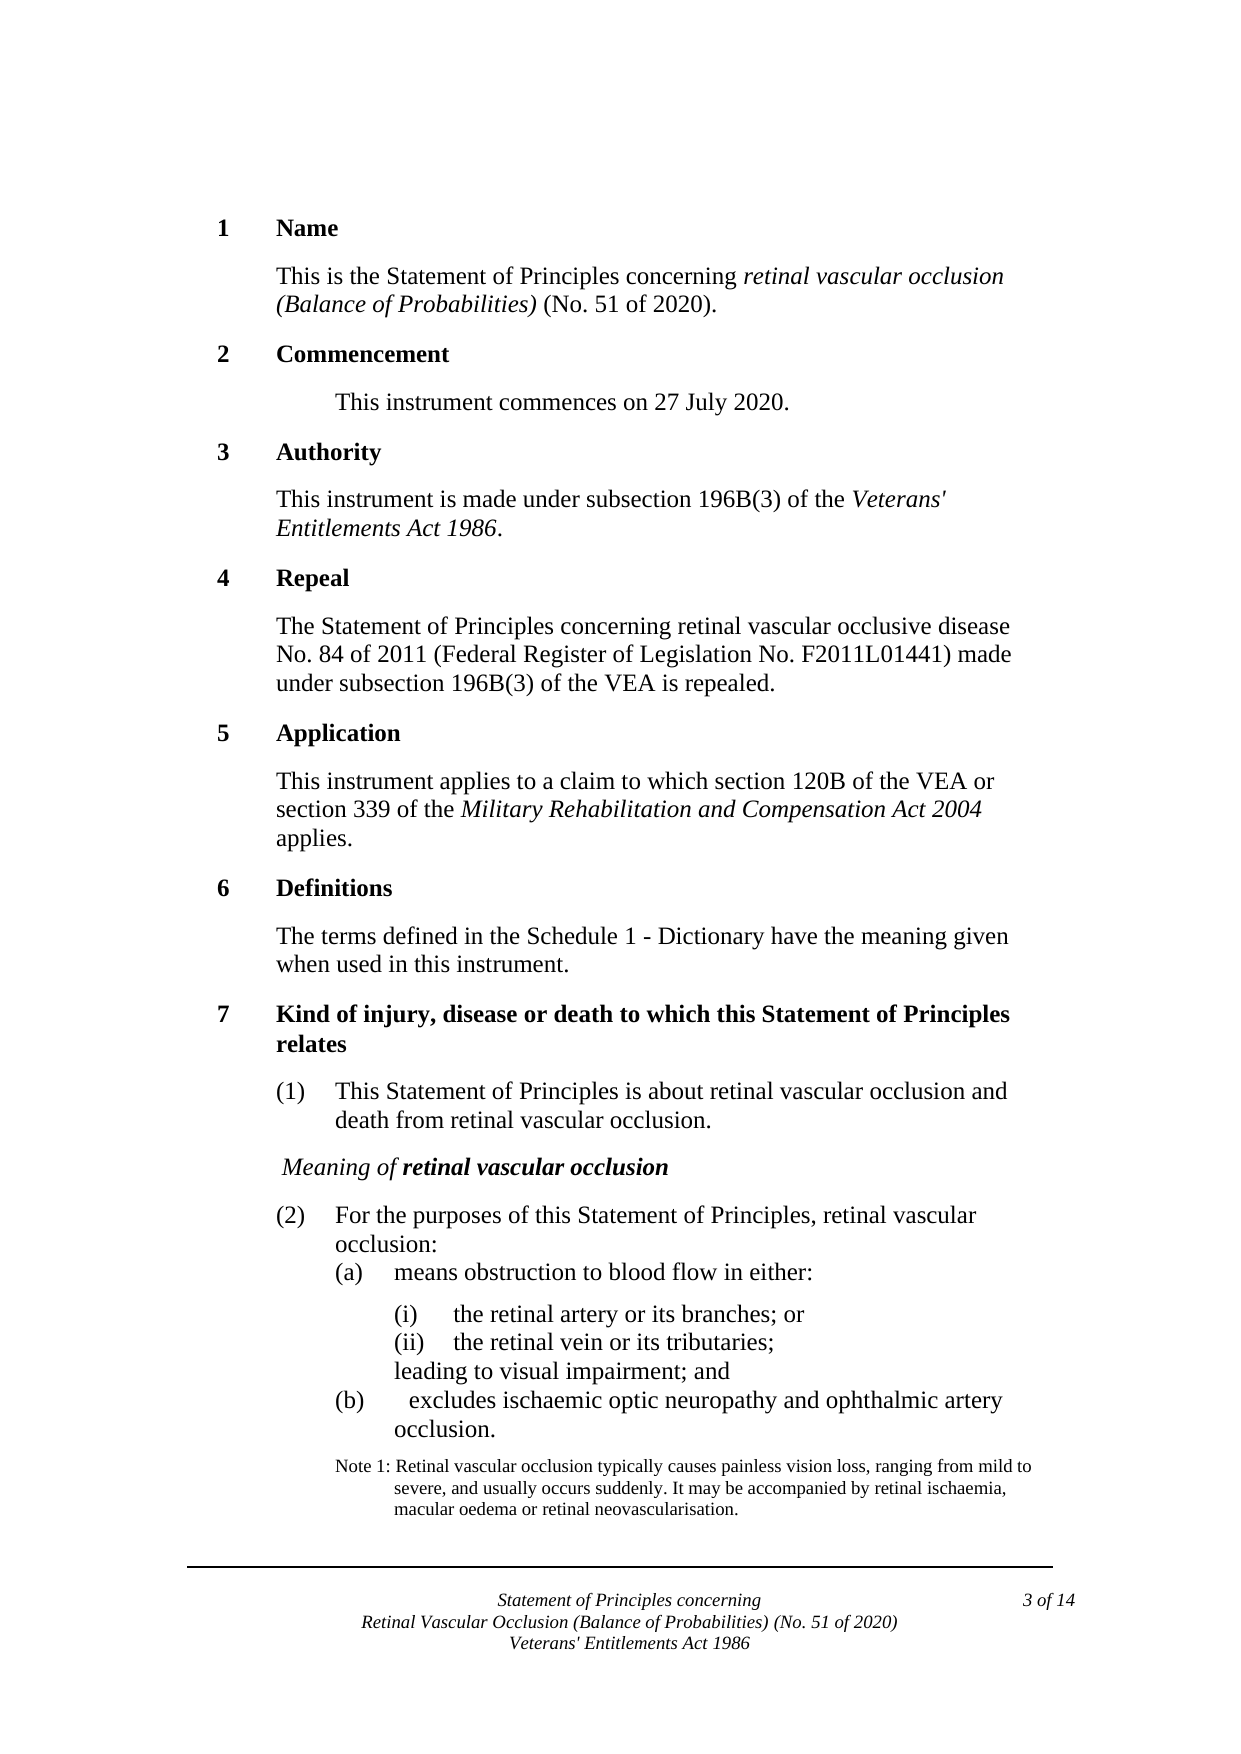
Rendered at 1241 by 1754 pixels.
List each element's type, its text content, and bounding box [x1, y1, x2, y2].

text means obstruction to blood flow in either: [335, 1257, 1053, 1286]
text Note 1: Retinal vascular occlusion typically causes painless vision loss, ranging from mild to severe, and usually occurs suddenly. It may be accompanied by retinal ischaemia, macular oedema or retinal neovascularisation. [335, 1455, 1053, 1520]
text Definitions [217, 873, 1053, 902]
list leading to visual impairment; and [394, 1356, 1053, 1385]
text This instrument commences on 27 July 2020. [276, 387, 1053, 416]
text the retinal vein or its tributaries; [394, 1327, 1053, 1356]
text The terms defined in the Schedule 1 - Dictionary have the meaning given when used in this instrument. [276, 921, 1053, 978]
text This instrument applies to a claim to which section 120B of the VEA or section 339 of the Military Rehabilitation and Compensation Act 2004 applies. [276, 766, 1053, 852]
text This is the Statement of Principles concerning retinal vascular occlusion (Balance of Probabilities) (No. 51 of 2020). [276, 261, 1053, 318]
text Name [217, 213, 1053, 242]
text For the purposes of this Statement of Principles, retinal vascular occlusion: [276, 1200, 1053, 1257]
text Commencement [217, 339, 1053, 368]
text Repeal [217, 563, 1053, 592]
text excludes ischaemic optic neuropathy and ophthalmic artery occlusion. [335, 1385, 1053, 1442]
text The Statement of Principles concerning retinal vascular occlusive disease No. 84 of 2011 (Federal Register of Legislation No. F2011L01441) made under subsection 196B(3) of the VEA is repealed. [276, 611, 1053, 697]
text the retinal artery or its branches; or [394, 1299, 1053, 1327]
text Application [217, 718, 1053, 747]
text Kind of injury, disease or death to which this Statement of Principles relates [217, 999, 1053, 1057]
text Authority [217, 437, 1053, 466]
text Meaning of retinal vascular occlusion [282, 1152, 1053, 1181]
text This instrument is made under subsection 196B(3) of the Veterans' Entitlements Act 1986. [276, 484, 1053, 542]
text This Statement of Principles is about retinal vascular occlusion and death from retinal vascular occlusion. [276, 1076, 1053, 1134]
